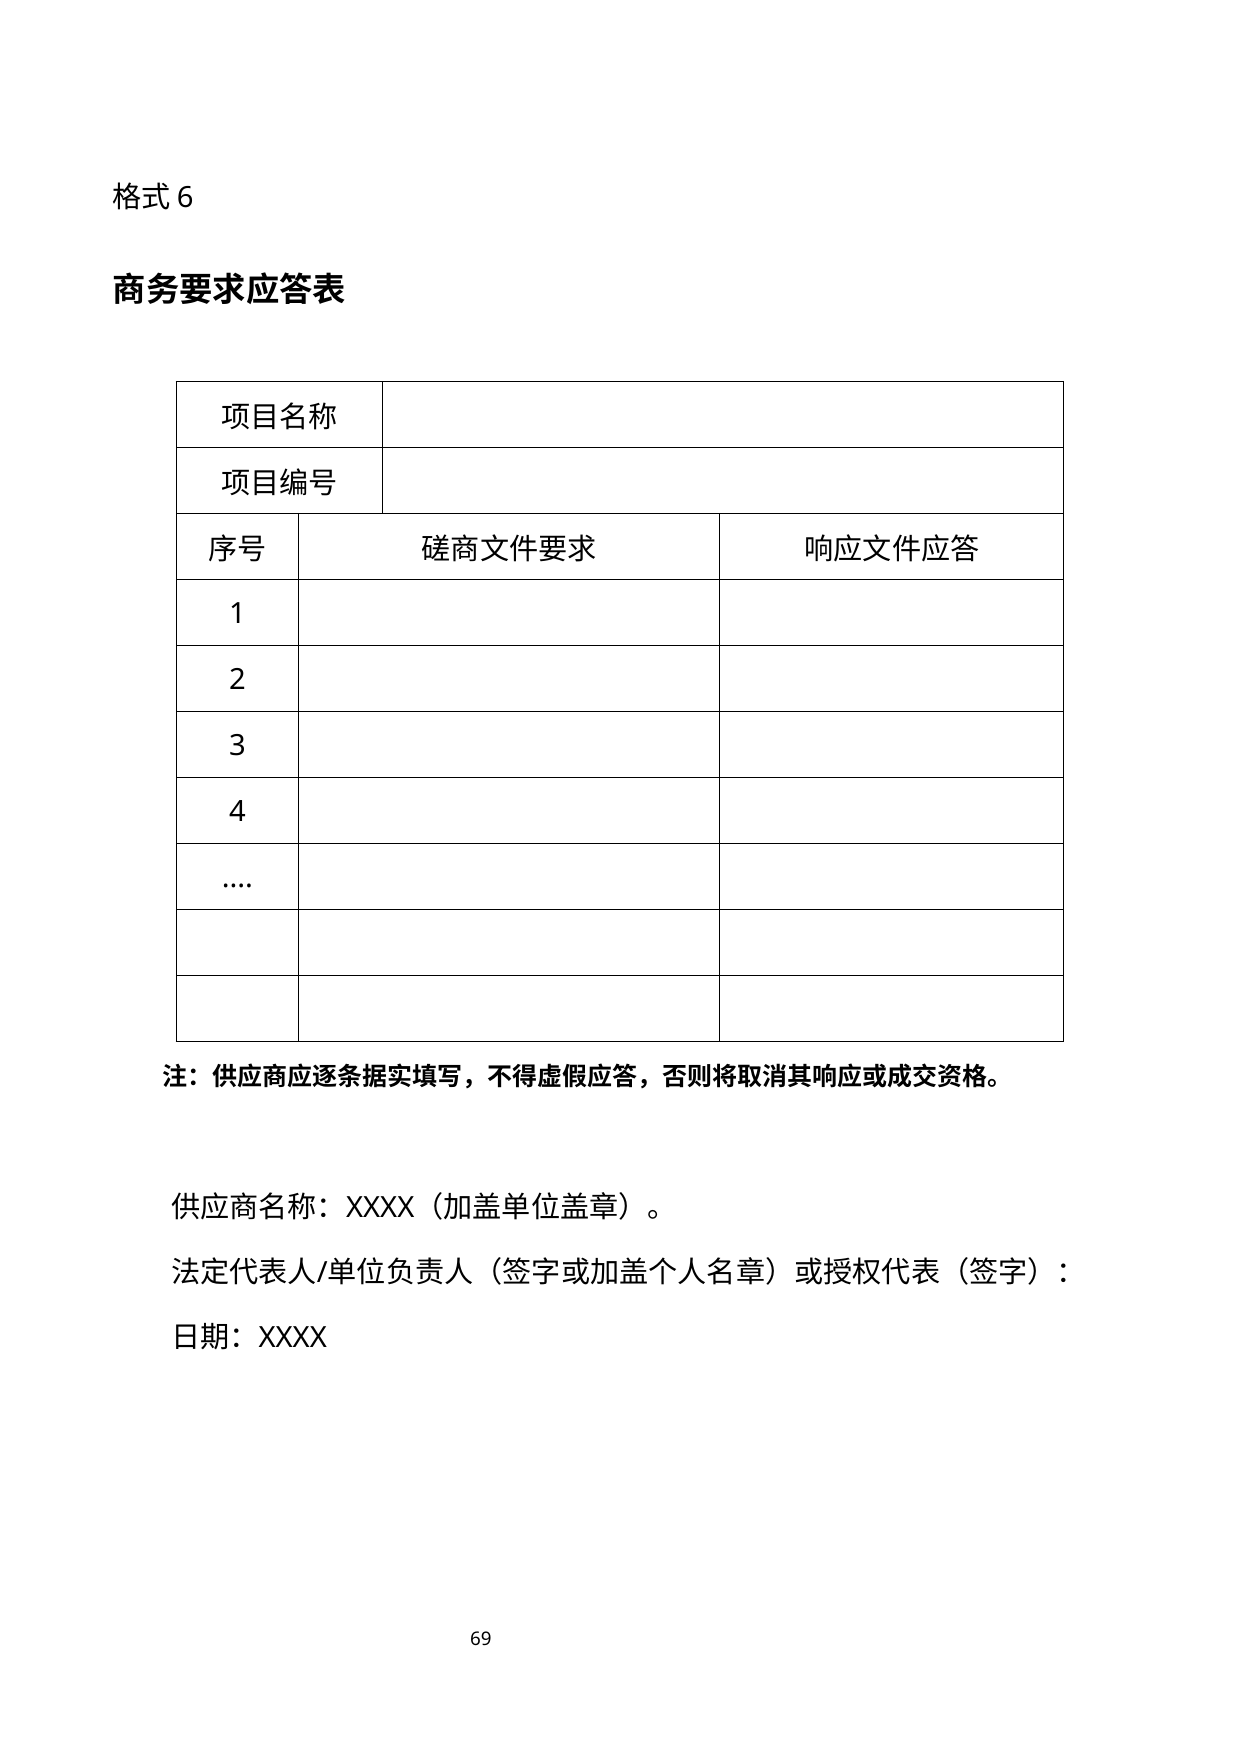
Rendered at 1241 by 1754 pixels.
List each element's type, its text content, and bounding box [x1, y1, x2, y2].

table_cell [720, 712, 1063, 777]
table_cell [299, 844, 719, 909]
table_cell 序号 [177, 514, 298, 579]
text 注：供应商应逐条据实填写，不得虚假应答，否则将取消其响应或成交资格。 [112, 1042, 1128, 1107]
table_cell 1 [177, 580, 298, 645]
table_cell [720, 646, 1063, 711]
table_header [383, 382, 1063, 447]
table_cell 4 [177, 778, 298, 843]
table_cell [299, 712, 719, 777]
subtitle 商务要求应答表 [112, 254, 1128, 319]
text 日期：XXXX [112, 1302, 1128, 1367]
table_cell [720, 910, 1063, 975]
table_cell [383, 448, 1063, 513]
text 法定代表人/单位负责人（签字或加盖个人名章）或授权代表（签字）： [112, 1237, 1128, 1302]
table_header 项目名称 [177, 382, 382, 447]
table_cell [720, 778, 1063, 843]
table_cell [177, 910, 298, 975]
table_cell [299, 646, 719, 711]
table_cell [177, 976, 298, 1041]
table_cell [299, 778, 719, 843]
text 格式6 [112, 162, 1128, 227]
table_cell 3 [177, 712, 298, 777]
text 供应商名称：XXXX（加盖单位盖章）。 [112, 1172, 1128, 1237]
table_cell 响应文件应答 [720, 514, 1063, 579]
table_cell 磋商文件要求 [299, 514, 719, 579]
table_cell [720, 844, 1063, 909]
table_cell [299, 976, 719, 1041]
table_cell [299, 910, 719, 975]
table_cell [299, 580, 719, 645]
table_cell .... [177, 844, 298, 909]
table_cell [720, 976, 1063, 1041]
table_cell 项目编号 [177, 448, 382, 513]
table_cell 2 [177, 646, 298, 711]
table_cell [720, 580, 1063, 645]
